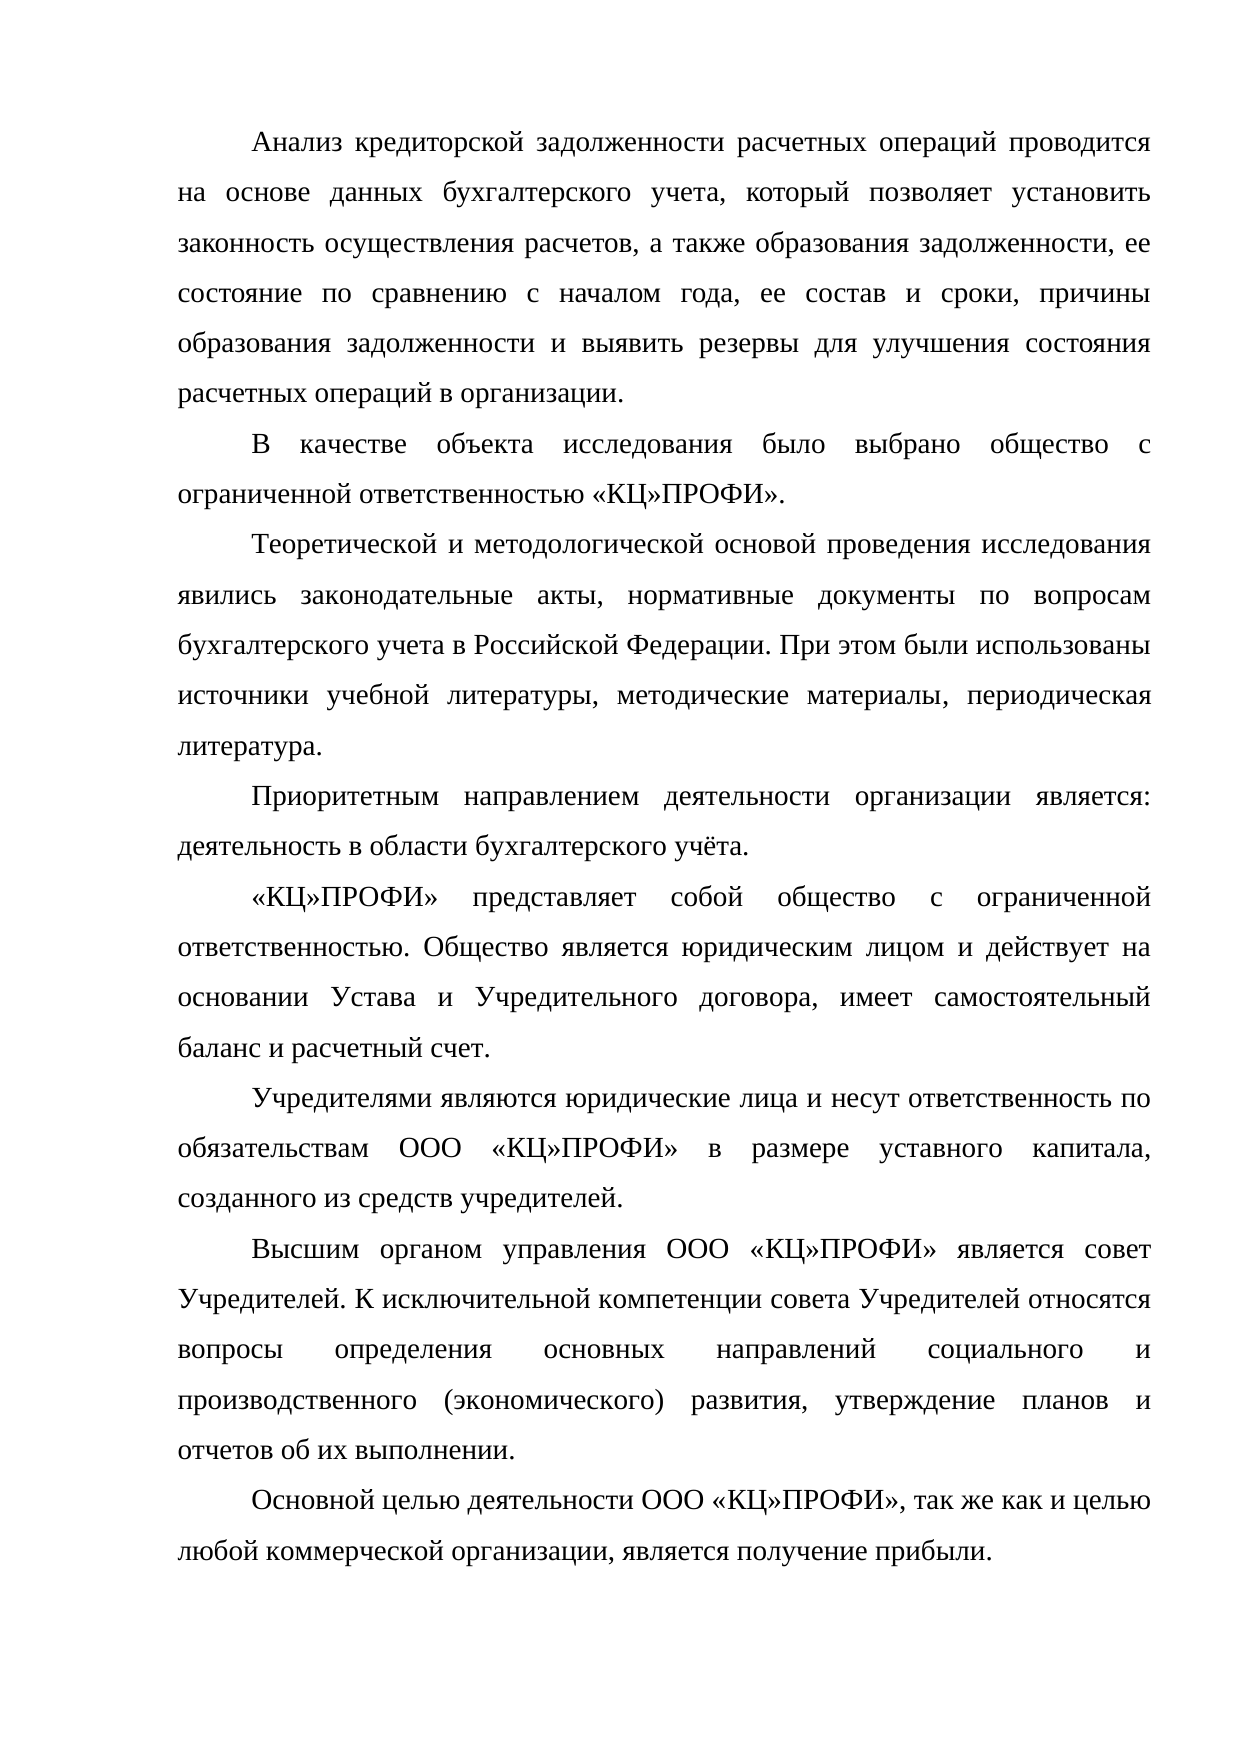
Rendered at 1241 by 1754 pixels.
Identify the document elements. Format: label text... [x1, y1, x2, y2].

text В качестве объекта исследования было выбрано общество с ограниченной ответственностью «КЦ»ПРОФИ». [177, 426, 1152, 510]
text Приоритетным направлением деятельности организации является: деятельность в области бухгалтерского учёта. [177, 778, 1152, 862]
text Высшим органом управления ООО «КЦ»ПРОФИ» является совет Учредителей. К исключительной компетенции совета Учредителей относятся вопросы определения основных направлений социального и производственного (экономического) развития, утверждение планов и отчетов об их выполнении. [177, 1231, 1152, 1466]
text Учредителями являются юридические лица и несут ответственность по обязательствам ООО «КЦ»ПРОФИ» в размере уставного капитала, созданного из средств учредителей. [177, 1080, 1152, 1214]
text Теоретической и методологической основой проведения исследования явились законодательные акты, нормативные документы по вопросам бухгалтерского учета в Российской Федерации. При этом были использованы источники учебной литературы, методические материалы, периодическая литература. [177, 527, 1152, 761]
text Основной целью деятельности ООО «КЦ»ПРОФИ», так же как и целью любой коммерческой организации, является получение прибыли. [177, 1482, 1152, 1566]
text Анализ кредиторской задолженности расчетных операций проводится на основе данных бухгалтерского учета, который позволяет установить законность осуществления расчетов, а также образования задолженности, ее состояние по сравнению с началом года, ее состав и сроки, причины образования задолженности и выявить резервы для улучшения состояния расчетных операций в организации. [177, 124, 1152, 409]
text «КЦ»ПРОФИ» представляет собой общество с ограниченной ответственностью. Общество является юридическим лицом и действует на основании Устава и Учредительного договора, имеет самостоятельный баланс и расчетный счет. [177, 879, 1152, 1063]
